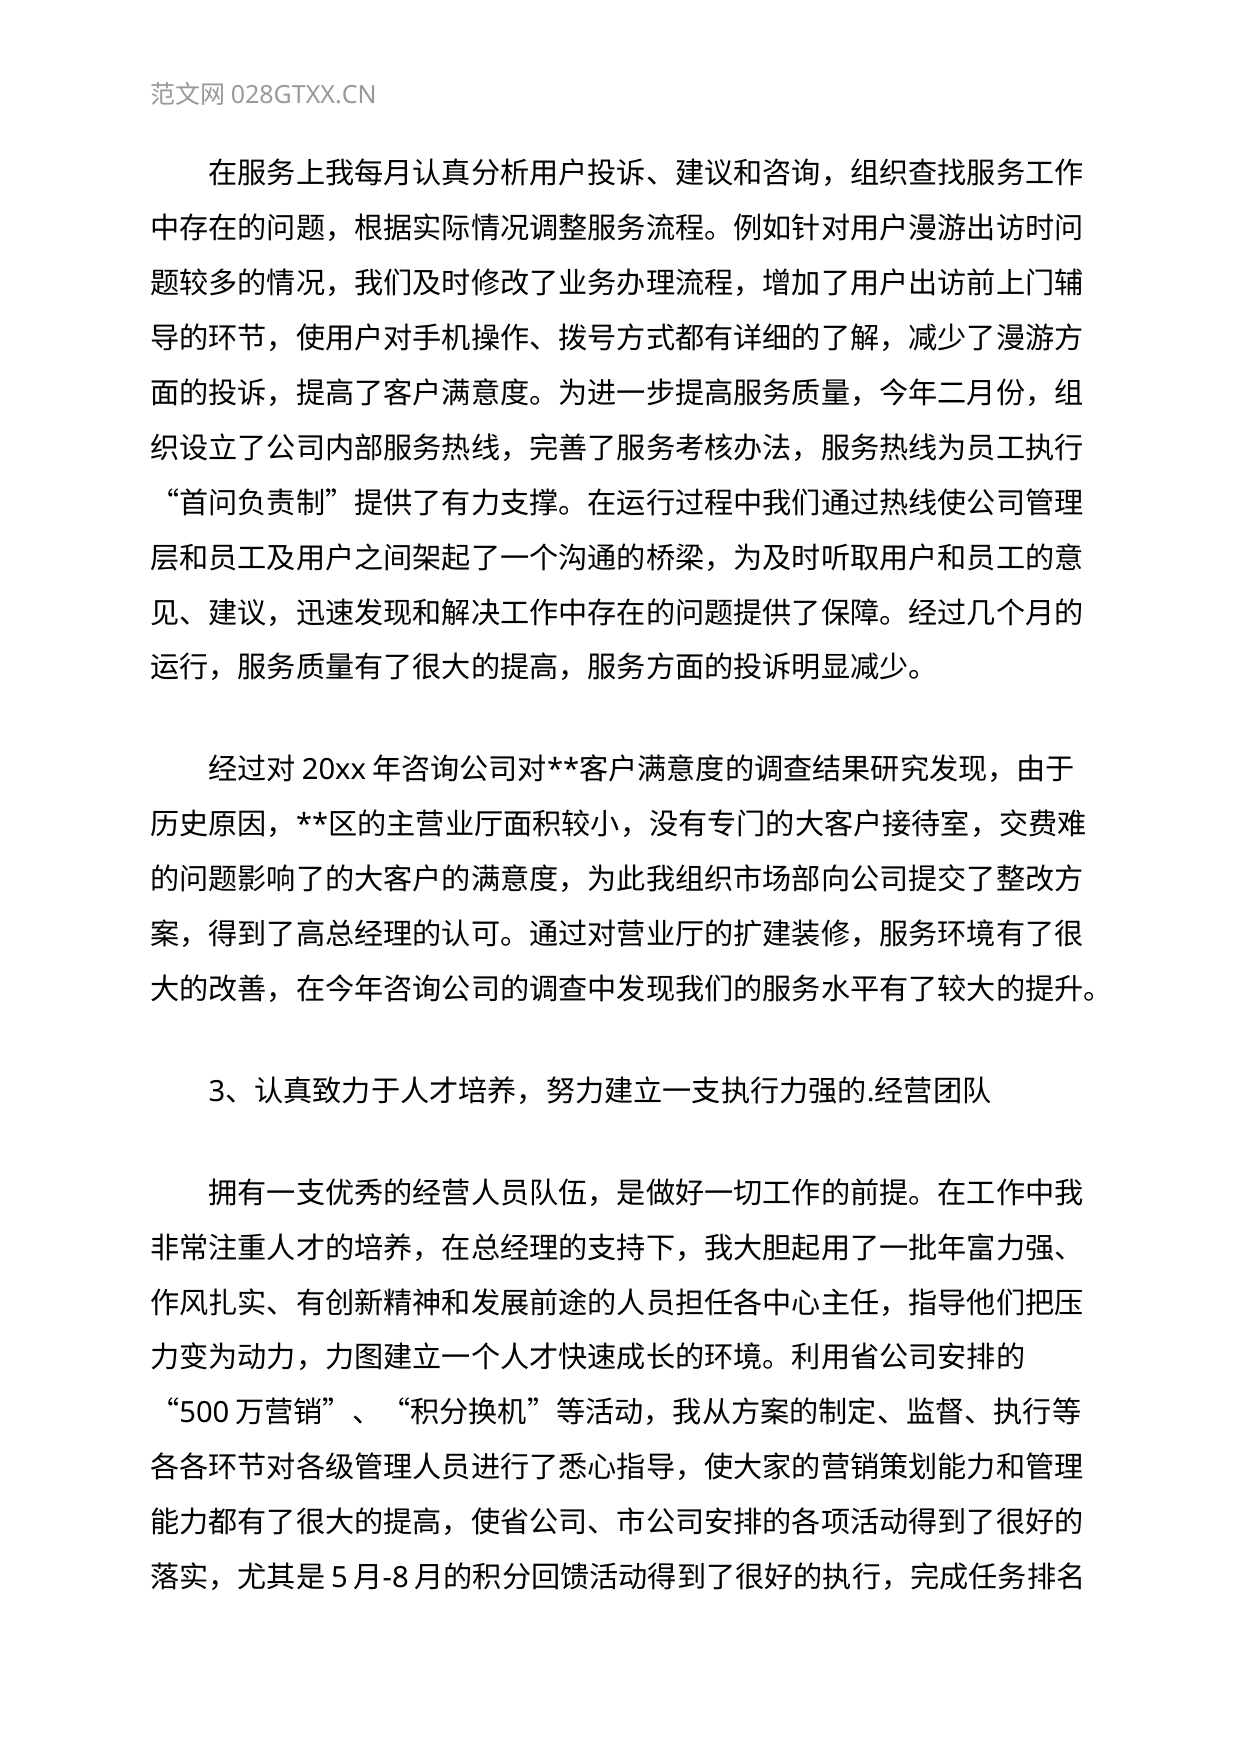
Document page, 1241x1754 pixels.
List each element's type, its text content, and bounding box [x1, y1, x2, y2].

text 经过对20xx年咨询公司对**客户满意度的调查结果研究发现，由于历史原因，**区的主营业厅面积较小，没有专门的大客户接待室，交费难的问题影响了的大客户的满意度，为此我组织市场部向公司提交了整改方案，得到了高总经理的认可。通过对营业厅的扩建装修，服务环境有了很大的改善，在今年咨询公司的调查中发现我们的服务水平有了较大的提升。 [150, 746, 1090, 1008]
text 3、认真致力于人才培养，努力建立一支执行力强的.经营团队 [150, 1067, 1090, 1110]
text 在服务上我每月认真分析用户投诉、建议和咨询，组织查找服务工作中存在的问题，根据实际情况调整服务流程。例如针对用户漫游出访时问题较多的情况，我们及时修改了业务办理流程，增加了用户出访前上门辅导的环节，使用户对手机操作、拨号方式都有详细的了解，减少了漫游方面的投诉，提高了客户满意度。为进一步提高服务质量，今年二月份，组织设立了公司内部服务热线，完善了服务考核办法，服务热线为员工执行“首问负责制”提供了有力支撑。在运行过程中我们通过热线使公司管理层和员工及用户之间架起了一个沟通的桥梁，为及时听取用户和员工的意见、建议，迅速发现和解决工作中存在的问题提供了保障。经过几个月的运行，服务质量有了很大的提高，服务方面的投诉明显减少。 [150, 150, 1090, 686]
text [150, 1169, 1090, 1596]
